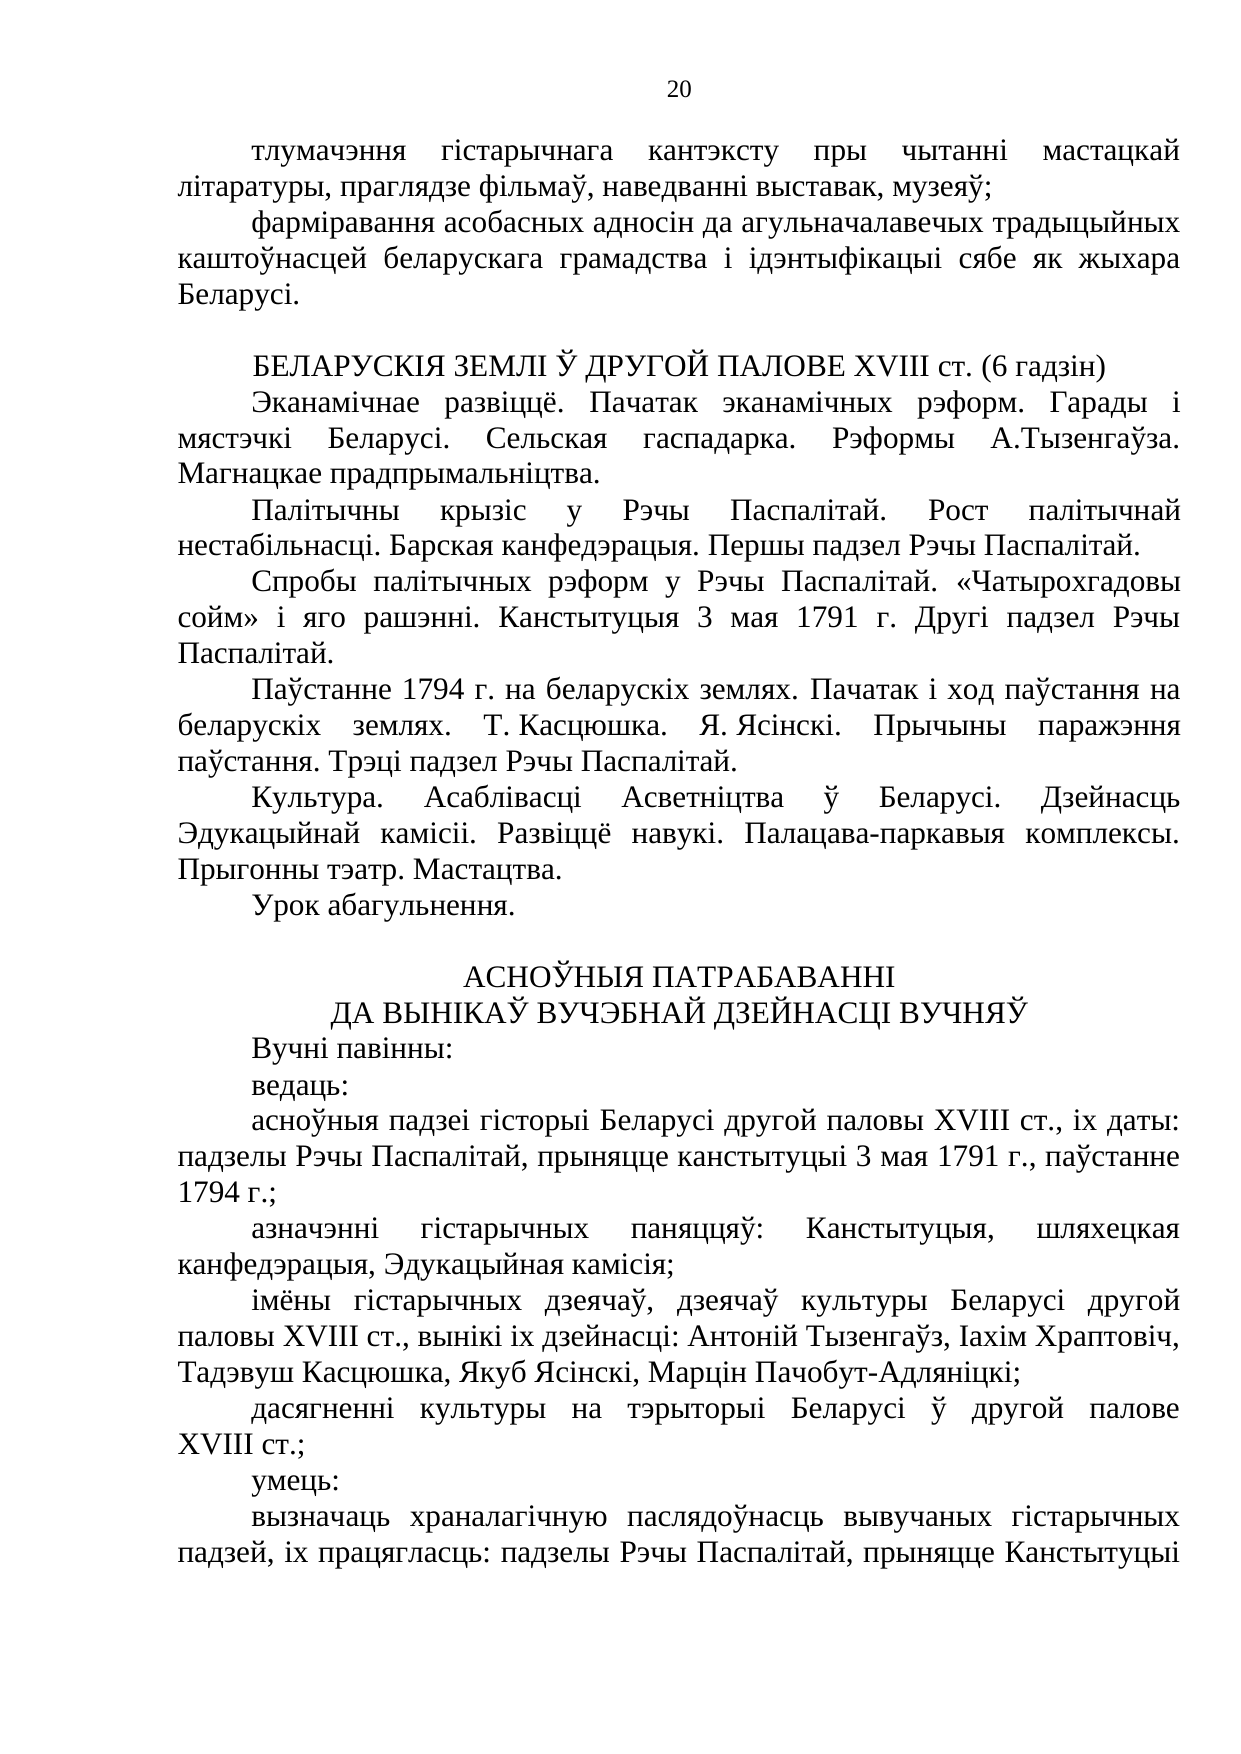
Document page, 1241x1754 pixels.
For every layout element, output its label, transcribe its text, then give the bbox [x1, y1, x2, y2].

text Эканамічнае развіццё. Пачатак эканамічных рэформ. Гарады і мястэчкі Беларусі. Сельская гаспадарка. Рэформы А.Тызенгаўза. Магнацкае прадпрымальніцтва. [177, 383, 1181, 491]
text дасягненні культуры на тэрыторыі Беларусі ў другой палове XVIII ст.; [177, 1389, 1181, 1461]
text АСНОЎНЫЯ ПАТРАБАВАННІ [177, 958, 1181, 994]
text ведаць: [177, 1066, 1181, 1102]
text фарміравання асобасных адносін да агульначалавечых традыцыйных каштоўнасцей беларускага грамадства і ідэнтыфікацыі сябе як жыхара Беларусі. [177, 203, 1181, 311]
text азначэнні гістарычных паняццяў: Канстытуцыя, шляхецкая канфедэрацыя, Эдукацыйная камісія; [177, 1209, 1181, 1281]
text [177, 1497, 1181, 1569]
text тлумачэння гістарычнага кантэксту пры чытанні мастацкай літаратуры, праглядзе фільмаў, наведванні выставак, музеяў; [177, 131, 1181, 203]
text Паўстанне 1794 г. на беларускіх землях. Пачатак і ход паўстання на беларускіх землях. Т. Касцюшка. Я. Ясінскі. Прычыны паражэння паўстання. Трэці падзел Рэчы Паспалітай. [177, 670, 1181, 778]
text Вучні павінны: [177, 1030, 1181, 1066]
text БЕЛАРУСКІЯ ЗЕМЛІ Ў ДРУГОЙ ПАЛОВЕ ХVIII ст. (6 гадзін) [177, 347, 1181, 383]
text Палітычны крызіс у Рэчы Паспалітай. Рост палітычнай нестабільнасці. Барская канфедэрацыя. Першы падзел Рэчы Паспалітай. [177, 491, 1181, 563]
text Спробы палітычных рэформ у Рэчы Паспалітай. «Чатырохгадовы сойм» і яго рашэнні. Канстытуцыя 3 мая 1791 г. Другі падзел Рэчы Паспалітай. [177, 563, 1181, 670]
text умець: [177, 1461, 1181, 1497]
text ДА ВЫНІКАЎ ВУЧЭБНАЙ ДЗЕЙНАСЦІ ВУЧНЯЎ [177, 994, 1181, 1030]
text Урок абагульнення. [177, 886, 1181, 922]
text асноўныя падзеі гісторыі Беларусі другой паловы XVIII ст., іх даты: падзелы Рэчы Паспалітай, прыняцце канстытуцыі 3 мая 1791 г., паўстанне 1794 г.; [177, 1102, 1181, 1209]
text Культура. Асаблівасці Асветніцтва ў Беларусі. Дзейнасць Эдукацыйнай камісіі. Развіццё навукі. Палацава-паркавыя комплексы. Прыгонны тэатр. Мастацтва. [177, 778, 1181, 886]
text імёны гістарычных дзеячаў, дзеячаў культуры Беларусі другой паловы XVIII ст., вынікі іх дзейнасці: Антоній Тызенгаўз, Іахім Храптовіч, Тадэвуш Касцюшка, Якуб Ясінскі, Марцін Пачобут-Адляніцкі; [177, 1281, 1181, 1389]
